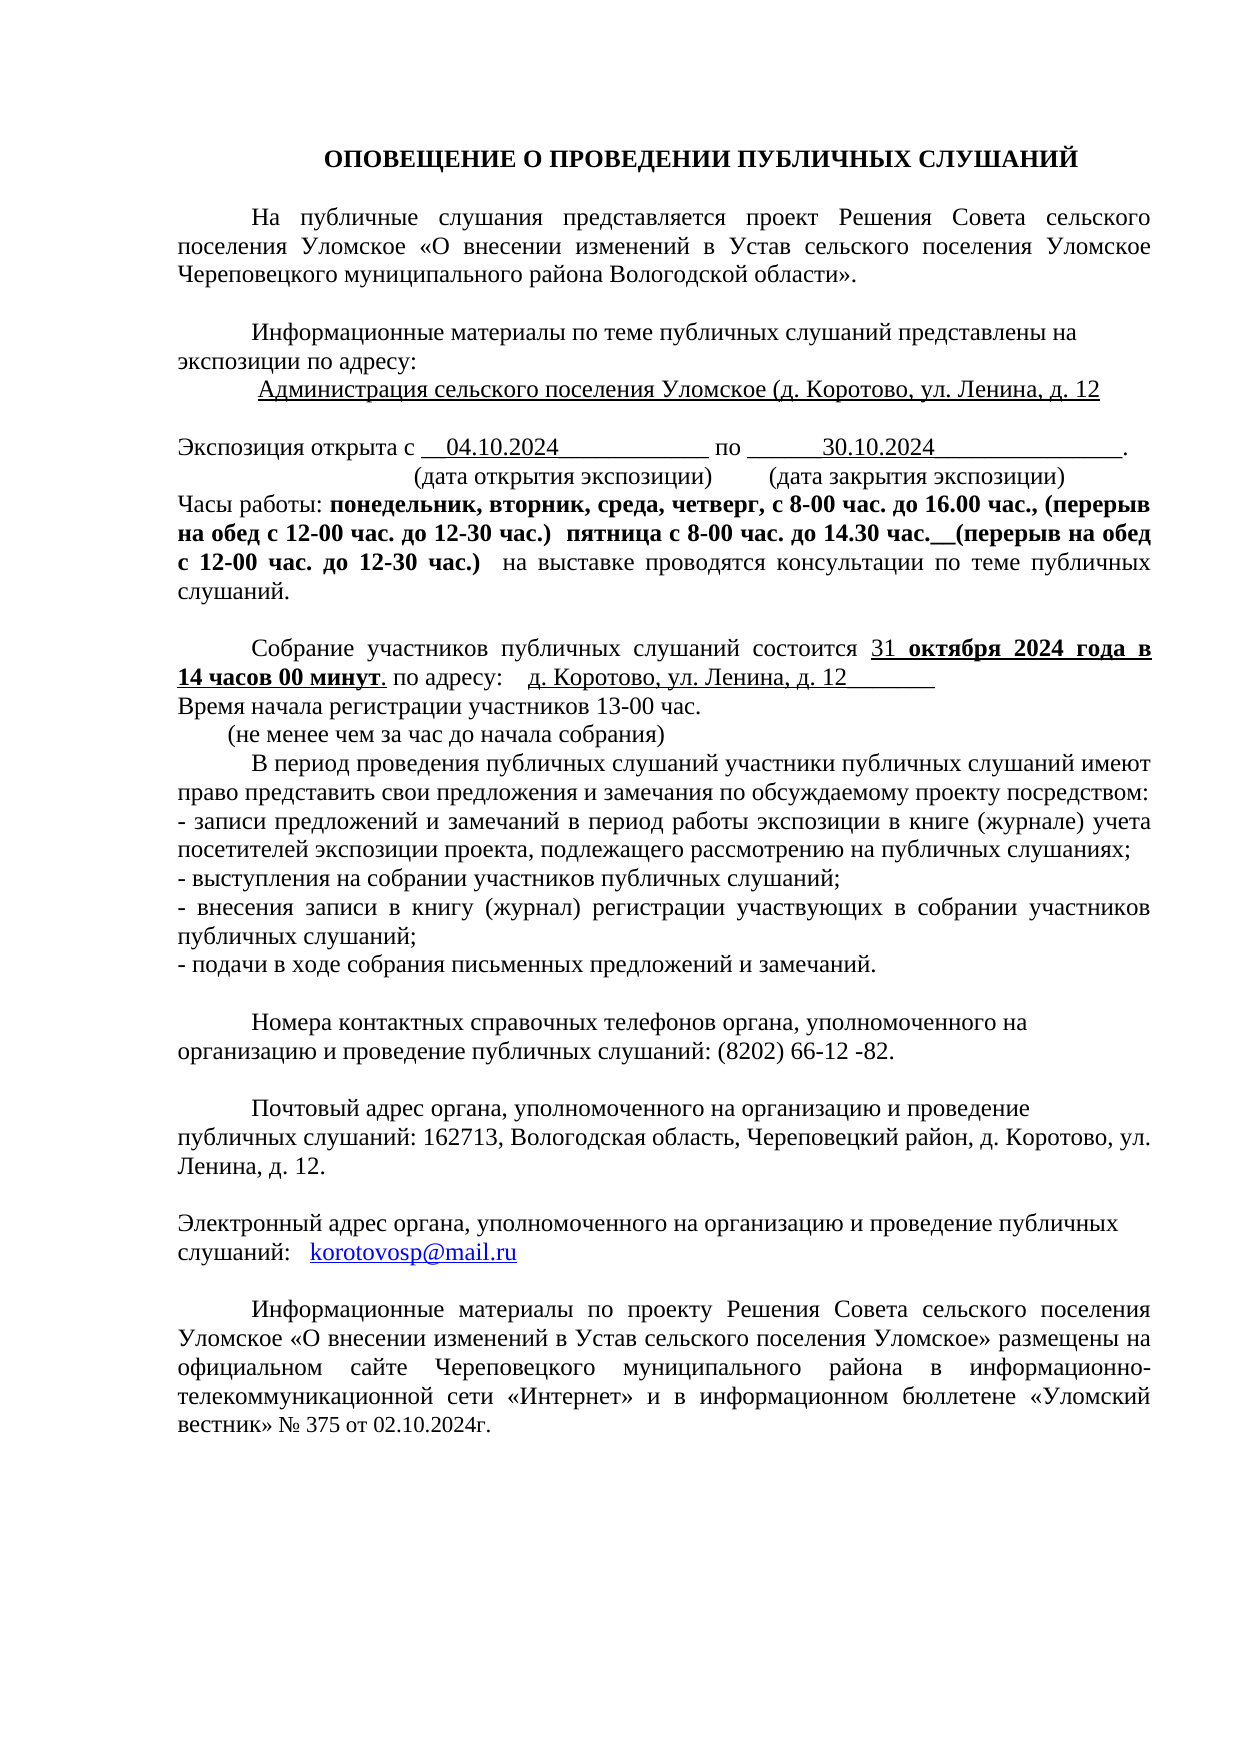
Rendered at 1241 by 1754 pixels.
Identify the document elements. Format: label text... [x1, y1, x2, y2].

text - выступления на собрании участников публичных слушаний; [177, 863, 1152, 892]
text На публичные слушания представляется проект Решения Совета сельского поселения Уломское «О внесении изменений в Устав сельского поселения Уломское Череповецкого муниципального района Вологодской области». [177, 202, 1152, 288]
text (дата открытия экспозиции) (дата закрытия экспозиции) [177, 461, 1152, 489]
text Почтовый адрес органа, уполномоченного на организацию и проведение публичных слушаний: 162713, Вологодская область, Череповецкий район, д. Коротово, ул. Ленина, д. 12. [177, 1093, 1152, 1179]
text Время начала регистрации участников 13-00 час. [177, 691, 1152, 719]
text Часы работы: понедельник, вторник, среда, четверг, с 8-00 час. до 16.00 час., (перерыв на обед с 12-00 час. до 12-30 час.) пятница с 8-00 час. до 14.30 час.__(перерыв на обед с 12-00 час. до 12-30 час.) на выставке проводятся консультации по теме публичных слушаний. [177, 489, 1152, 604]
text - внесения записи в книгу (журнал) регистрации участвующих в собрании участников публичных слушаний; [177, 892, 1152, 949]
text Собрание участников публичных слушаний состоится 31 октября 2024 года в 14 часов 00 минут. по адресу: д. Коротово, ул. Ленина, д. 12_______ [177, 633, 1152, 691]
text Информационные материалы по проекту Решения Совета сельского поселения Уломское «О внесении изменений в Устав сельского поселения Уломское» размещены на официальном сайте Череповецкого муниципального района в информационно-телекоммуникационной сети «Интернет» и в информационном бюллетене «Уломский вестник» № 375 от 02.10.2024г. [177, 1294, 1152, 1438]
text Номера контактных справочных телефонов органа, уполномоченного на организацию и проведение публичных слушаний: (8202) 66-12 -82. [177, 1007, 1152, 1064]
text (не менее чем за час до начала собрания) [177, 719, 1152, 748]
text Администрация сельского поселения Уломское (д. Коротово, ул. Ленина, д. 12 [177, 374, 1152, 403]
text - записи предложений и замечаний в период работы экспозиции в книге (журнале) учета посетителей экспозиции проекта, подлежащего рассмотрению на публичных слушаниях; [177, 806, 1152, 863]
text Электронный адрес органа, уполномоченного на организацию и проведение публичных слушаний: korotovosp@mail.ru [177, 1208, 1152, 1266]
text ОПОВЕЩЕНИЕ О ПРОВЕДЕНИИ ПУБЛИЧНЫХ СЛУШАНИЙ [177, 144, 1152, 173]
text - подачи в ходе собрания письменных предложений и замечаний. [177, 949, 1152, 978]
text В период проведения публичных слушаний участники публичных слушаний имеют право представить свои предложения и замечания по обсуждаемому проекту посредством: [177, 748, 1152, 806]
text Информационные материалы по теме публичных слушаний представлены на экспозиции по адресу: [177, 317, 1152, 374]
text Экспозиция открыта с __04.10.2024____________ по ______30.10.2024_______________. [177, 432, 1152, 461]
